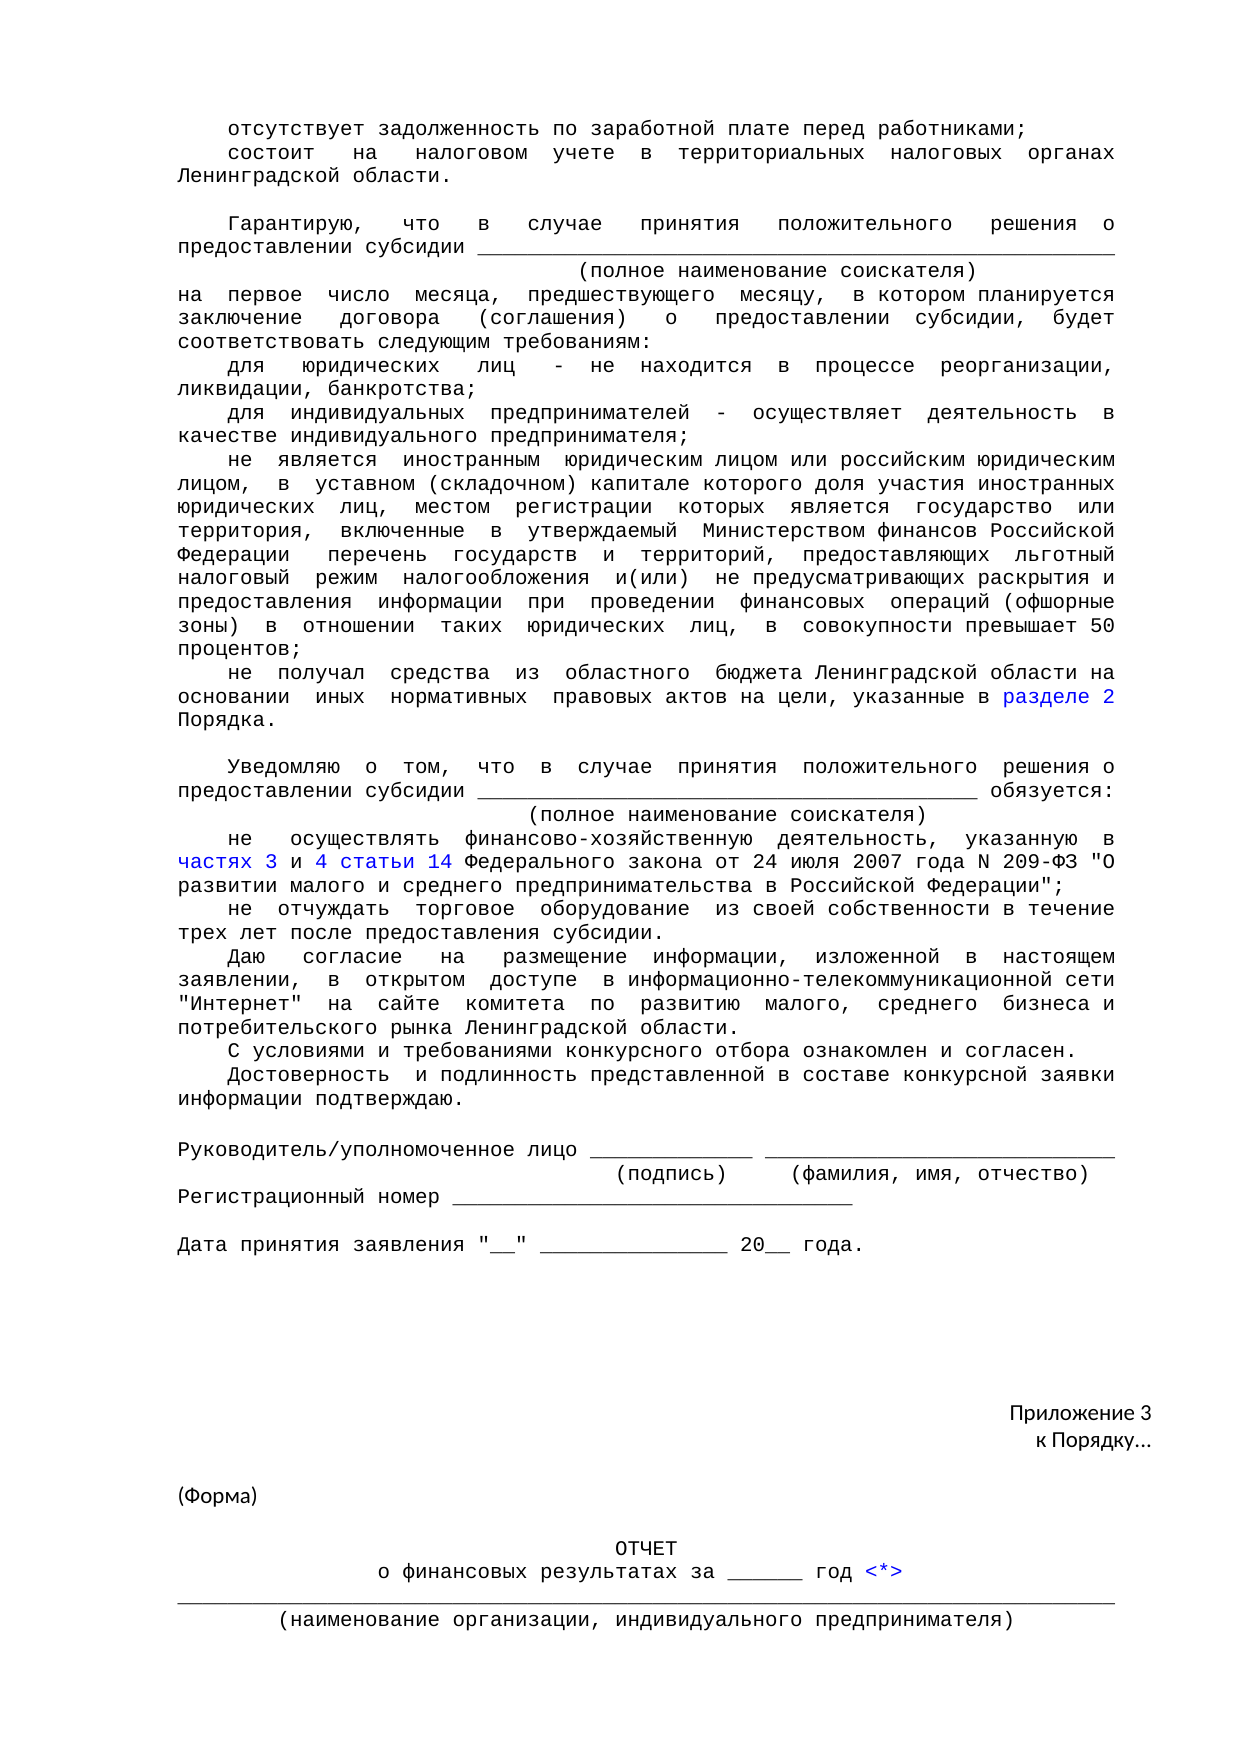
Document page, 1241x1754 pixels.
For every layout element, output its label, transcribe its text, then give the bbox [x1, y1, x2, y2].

text о финансовых результатах за ______ год <*> [177, 1561, 1152, 1585]
text Руководитель/уполномоченное лицо _____________ ____________________________ [177, 1139, 1152, 1163]
text налоговый режим налогообложения и(или) не предусматривающих раскрытия и [177, 567, 1152, 591]
text ОТЧЕТ [177, 1538, 1152, 1561]
text Порядка. [177, 709, 1152, 733]
text заключение договора (соглашения) о предоставлении субсидии, будет [177, 307, 1152, 331]
text к Порядку... [177, 1426, 1152, 1454]
text лицом, в уставном (складочном) капитале которого доля участия иностранных [177, 473, 1152, 496]
text С условиями и требованиями конкурсного отбора ознакомлен и согласен. [177, 1040, 1152, 1064]
text не получал средства из областного бюджета Ленинградской области на [177, 662, 1152, 686]
text ликвидации, банкротства; [177, 378, 1152, 402]
text (полное наименование соискателя) [177, 804, 1152, 827]
text Ленинградской области. [177, 165, 1152, 189]
text для индивидуальных предпринимателей - осуществляет деятельность в [177, 402, 1152, 426]
text качестве индивидуального предпринимателя; [177, 426, 1152, 449]
text заявлении, в открытом доступе в информационно-телекоммуникационной сети [177, 969, 1152, 993]
text процентов; [177, 638, 1152, 662]
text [177, 1585, 1152, 1609]
text не осуществлять финансово-хозяйственную деятельность, указанную в [177, 827, 1152, 851]
text (наименование организации, индивидуального предпринимателя) [177, 1609, 1152, 1632]
text Достоверность и подлинность представленной в составе конкурсной заявки [177, 1064, 1152, 1088]
text Гарантирую, что в случае принятия положительного решения о [177, 213, 1152, 236]
text Уведомляю о том, что в случае принятия положительного решения о [177, 757, 1152, 780]
text основании иных нормативных правовых актов на цели, указанные в разделе 2 [177, 686, 1152, 709]
text частях 3 и 4 статьи 14 Федерального закона от 24 июля 2007 года N 209-ФЗ "О [177, 851, 1152, 875]
text Федерации перечень государств и территорий, предоставляющих льготный [177, 544, 1152, 567]
text территория, включенные в утверждаемый Министерством финансов Российской [177, 520, 1152, 544]
text Дата принятия заявления "__" _______________ 20__ года. [177, 1234, 1152, 1257]
text не отчуждать торговое оборудование из своей собственности в течение [177, 898, 1152, 922]
text для юридических лиц - не находится в процессе реорганизации, [177, 354, 1152, 378]
text не является иностранным юридическим лицом или российским юридическим [177, 449, 1152, 473]
text отсутствует задолженность по заработной плате перед работниками; [177, 118, 1152, 142]
text Даю согласие на размещение информации, изложенной в настоящем [177, 946, 1152, 969]
text Приложение 3 [177, 1398, 1152, 1426]
text на первое число месяца, предшествующего месяцу, в котором планируется [177, 284, 1152, 307]
text (подпись) (фамилия, имя, отчество) [177, 1163, 1152, 1187]
text юридических лиц, местом регистрации которых является государство или [177, 496, 1152, 520]
text зоны) в отношении таких юридических лиц, в совокупности превышает 50 [177, 615, 1152, 638]
text (Форма) [177, 1482, 1152, 1510]
text трех лет после предоставления субсидии. [177, 922, 1152, 946]
text (полное наименование соискателя) [177, 260, 1152, 284]
text предоставлении субсидии ________________________________________ обязуется: [177, 780, 1152, 804]
text Регистрационный номер ________________________________ [177, 1187, 1152, 1210]
text потребительского рынка Ленинградской области. [177, 1017, 1152, 1040]
text информации подтверждаю. [177, 1088, 1152, 1111]
text состоит на налоговом учете в территориальных налоговых органах [177, 142, 1152, 165]
text "Интернет" на сайте комитета по развитию малого, среднего бизнеса и [177, 993, 1152, 1017]
text предоставления информации при проведении финансовых операций (офшорные [177, 591, 1152, 615]
text соответствовать следующим требованиям: [177, 331, 1152, 354]
text развитии малого и среднего предпринимательства в Российской Федерации"; [177, 875, 1152, 898]
text предоставлении субсидии ___________________________________________________ [177, 236, 1152, 260]
